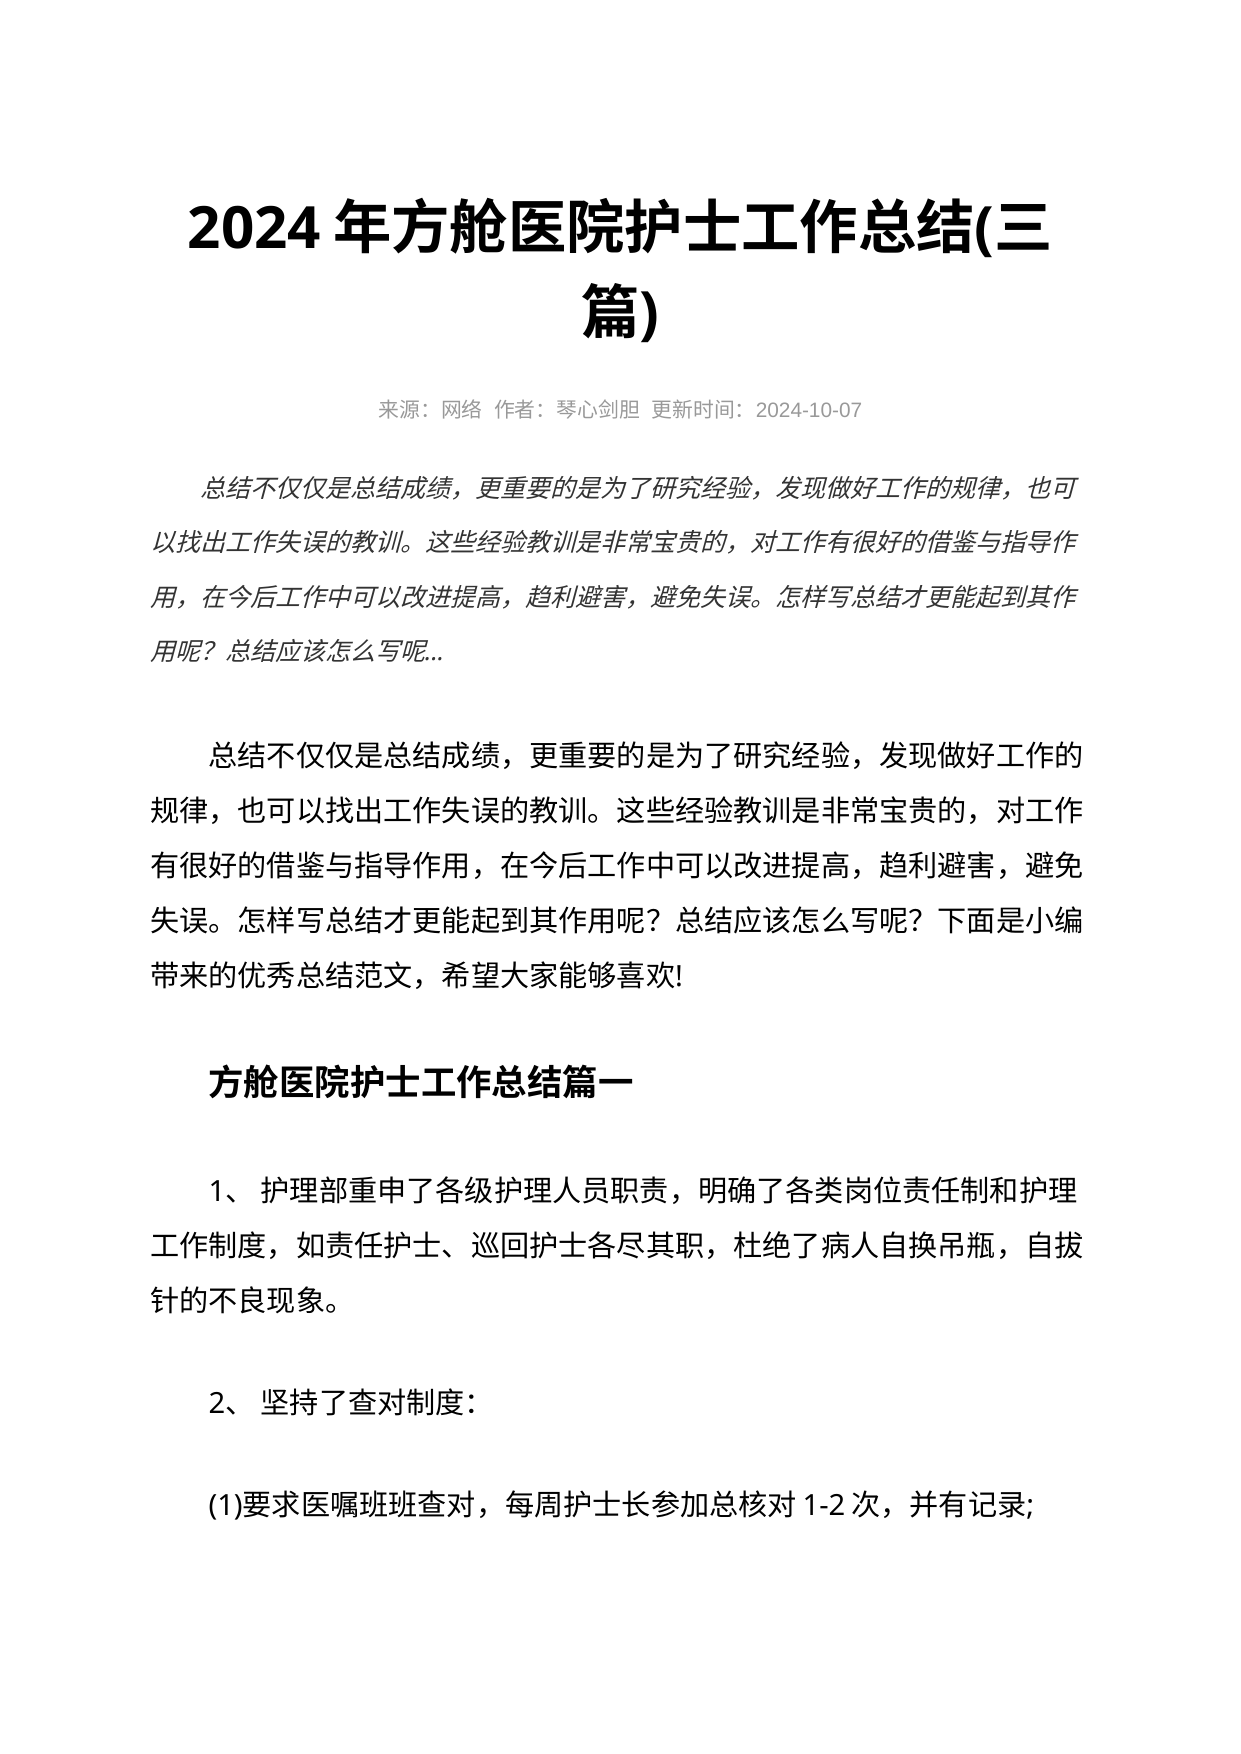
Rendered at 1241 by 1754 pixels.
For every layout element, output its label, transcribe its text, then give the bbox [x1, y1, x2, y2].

text 2、 坚持了查对制度： [150, 1379, 1090, 1422]
text 来源：网络 作者：琴心剑胆 更新时间：2024-10-07 [150, 398, 1090, 422]
text 方舱医院护士工作总结篇一 [150, 1054, 1090, 1106]
subtitle 2024年方舱医院护士工作总结(三篇) [150, 181, 1090, 351]
text 总结不仅仅是总结成绩，更重要的是为了研究经验，发现做好工作的规律，也可以找出工作失误的教训。这些经验教训是非常宝贵的，对工作有很好的借鉴与指导作用，在今后工作中可以改进提高，趋利避害，避免失误。怎样写总结才更能起到其作用呢？总结应该怎么写呢... [150, 468, 1090, 668]
text (1)要求医嘱班班查对，每周护士长参加总核对1-2次，并有记录; [150, 1482, 1090, 1524]
text 总结不仅仅是总结成绩，更重要的是为了研究经验，发现做好工作的规律，也可以找出工作失误的教训。这些经验教训是非常宝贵的，对工作有很好的借鉴与指导作用，在今后工作中可以改进提高，趋利避害，避免失误。怎样写总结才更能起到其作用呢？总结应该怎么写呢？下面是小编带来的优秀总结范文，希望大家能够喜欢! [150, 733, 1090, 995]
text 1、 护理部重申了各级护理人员职责，明确了各类岗位责任制和护理工作制度，如责任护士、巡回护士各尽其职，杜绝了病人自换吊瓶，自拔针的不良现象。 [150, 1168, 1090, 1320]
